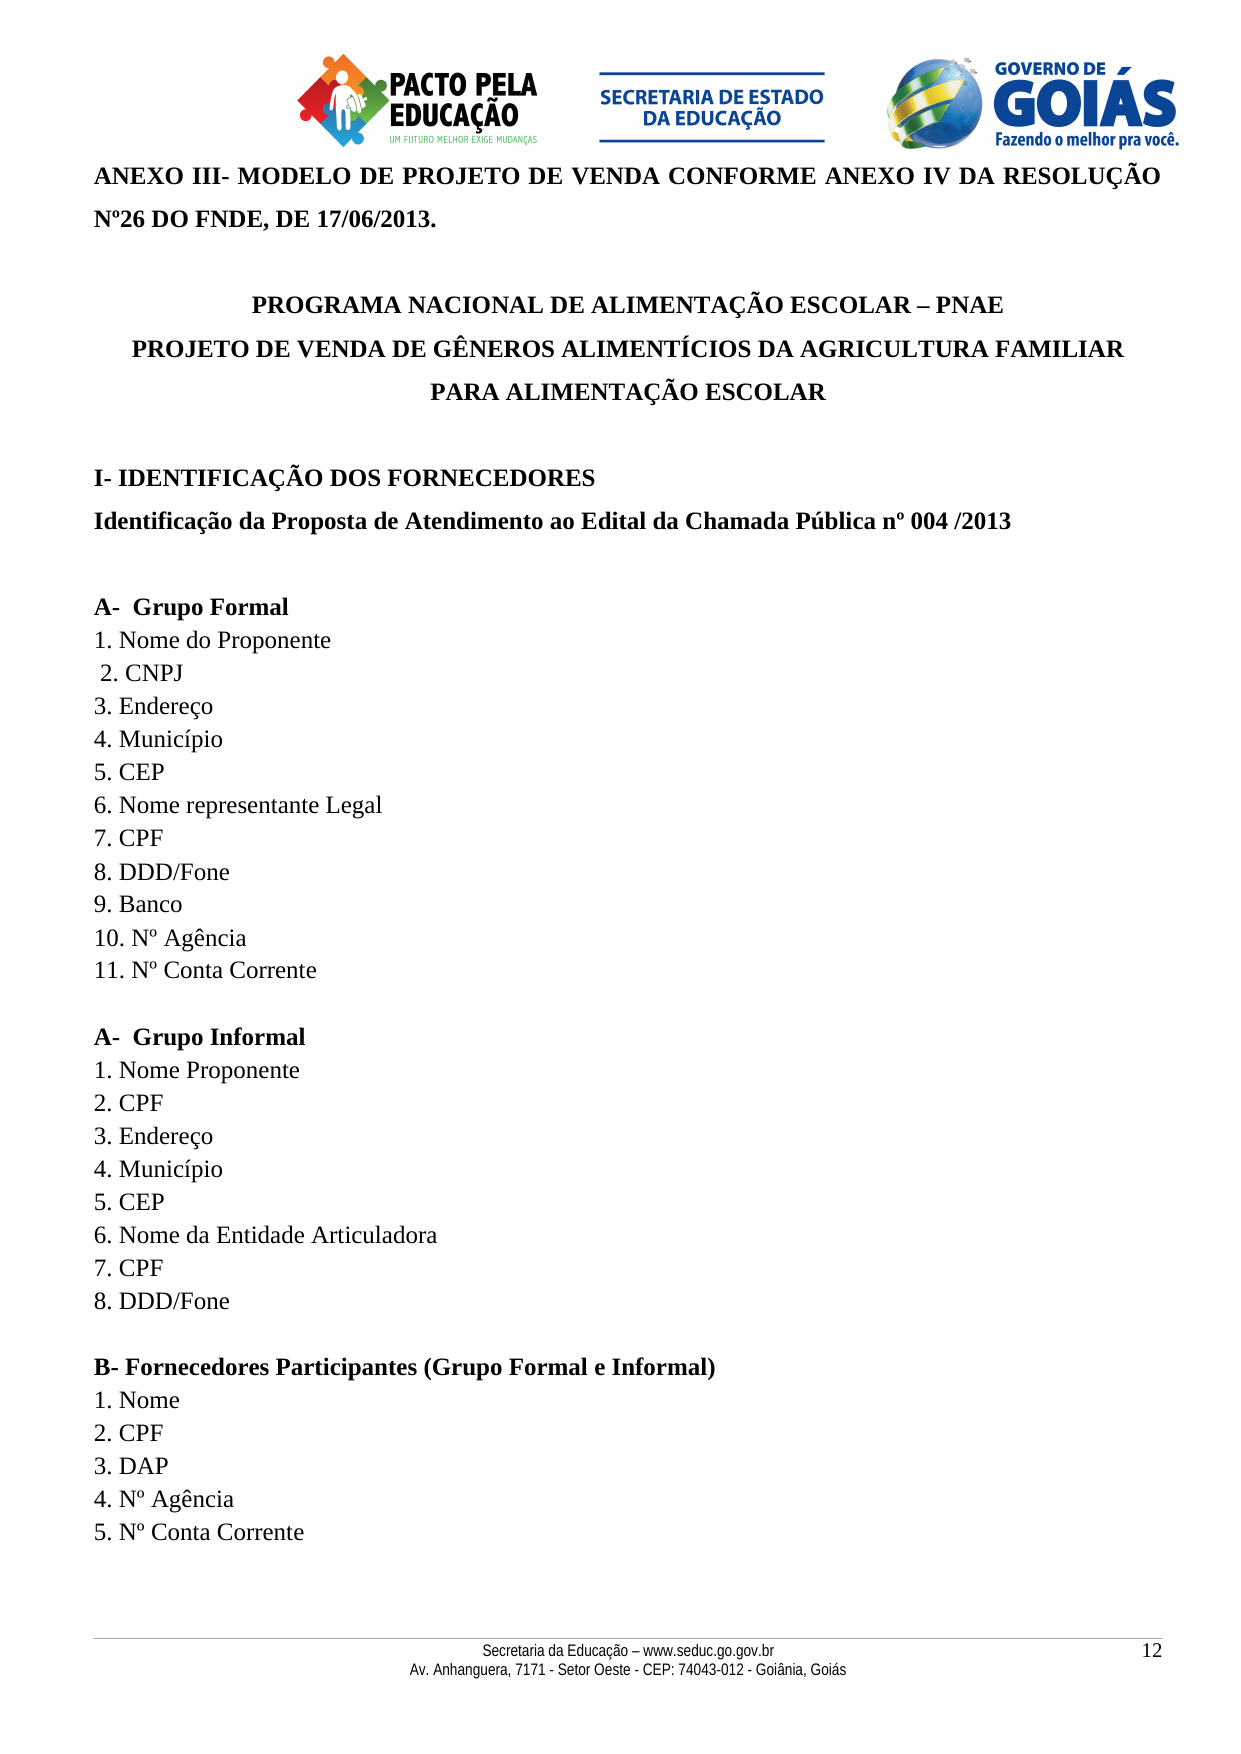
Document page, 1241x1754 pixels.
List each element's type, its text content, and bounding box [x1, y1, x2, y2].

text 1. Nome [94, 1385, 1162, 1414]
text 5. CEP [94, 1187, 1162, 1216]
text 1. Nome do Proponente [94, 625, 1162, 654]
text Identificação da Proposta de Atendimento ao Edital da Chamada Pública nº 004 /2013 [94, 506, 1162, 535]
text 1. Nome Proponente [94, 1055, 1162, 1083]
text 4. Nº Agência [94, 1484, 1162, 1513]
text 3. Endereço [94, 691, 1162, 720]
text 3. Endereço [94, 1121, 1162, 1149]
picture [288, 49, 1186, 158]
text 2. CPF [94, 1088, 1162, 1116]
text PROJETO DE VENDA DE GÊNEROS ALIMENTÍCIOS DA AGRICULTURA FAMILIAR PARA ALIMENTAÇÃO ESCOLAR [94, 334, 1162, 406]
text 10. Nº Agência [94, 923, 1162, 951]
text A- Grupo Informal [94, 1022, 1162, 1050]
text 2. CPF [94, 1418, 1162, 1447]
text I- IDENTIFICAÇÃO DOS FORNECEDORES [94, 463, 1162, 492]
text PROGRAMA NACIONAL DE ALIMENTAÇÃO ESCOLAR – PNAE [94, 291, 1162, 319]
text 11. Nº Conta Corrente [94, 956, 1162, 984]
text ANEXO III- MODELO DE PROJETO DE VENDA CONFORME ANEXO IV DA RESOLUÇÃO Nº26 DO FNDE, DE 17/06/2013. [94, 161, 1162, 233]
text 2. CNPJ [94, 658, 1162, 687]
text 6. Nome representante Legal [94, 791, 1162, 819]
text 7. CPF [94, 1253, 1162, 1282]
text 6. Nome da Entidade Articuladora [94, 1220, 1162, 1248]
text 8. DDD/Fone [94, 857, 1162, 885]
text 7. CPF [94, 823, 1162, 852]
text 8. DDD/Fone [94, 1286, 1162, 1314]
text B- Fornecedores Participantes (Grupo Formal e Informal) [94, 1352, 1162, 1381]
text 4. Município [94, 1154, 1162, 1182]
text A- Grupo Formal [94, 592, 1162, 621]
text 5. Nº Conta Corrente [94, 1517, 1162, 1546]
text 9. Banco [94, 889, 1162, 918]
text 5. CEP [94, 757, 1162, 786]
text 4. Município [94, 724, 1162, 753]
text 3. DAP [94, 1451, 1162, 1480]
